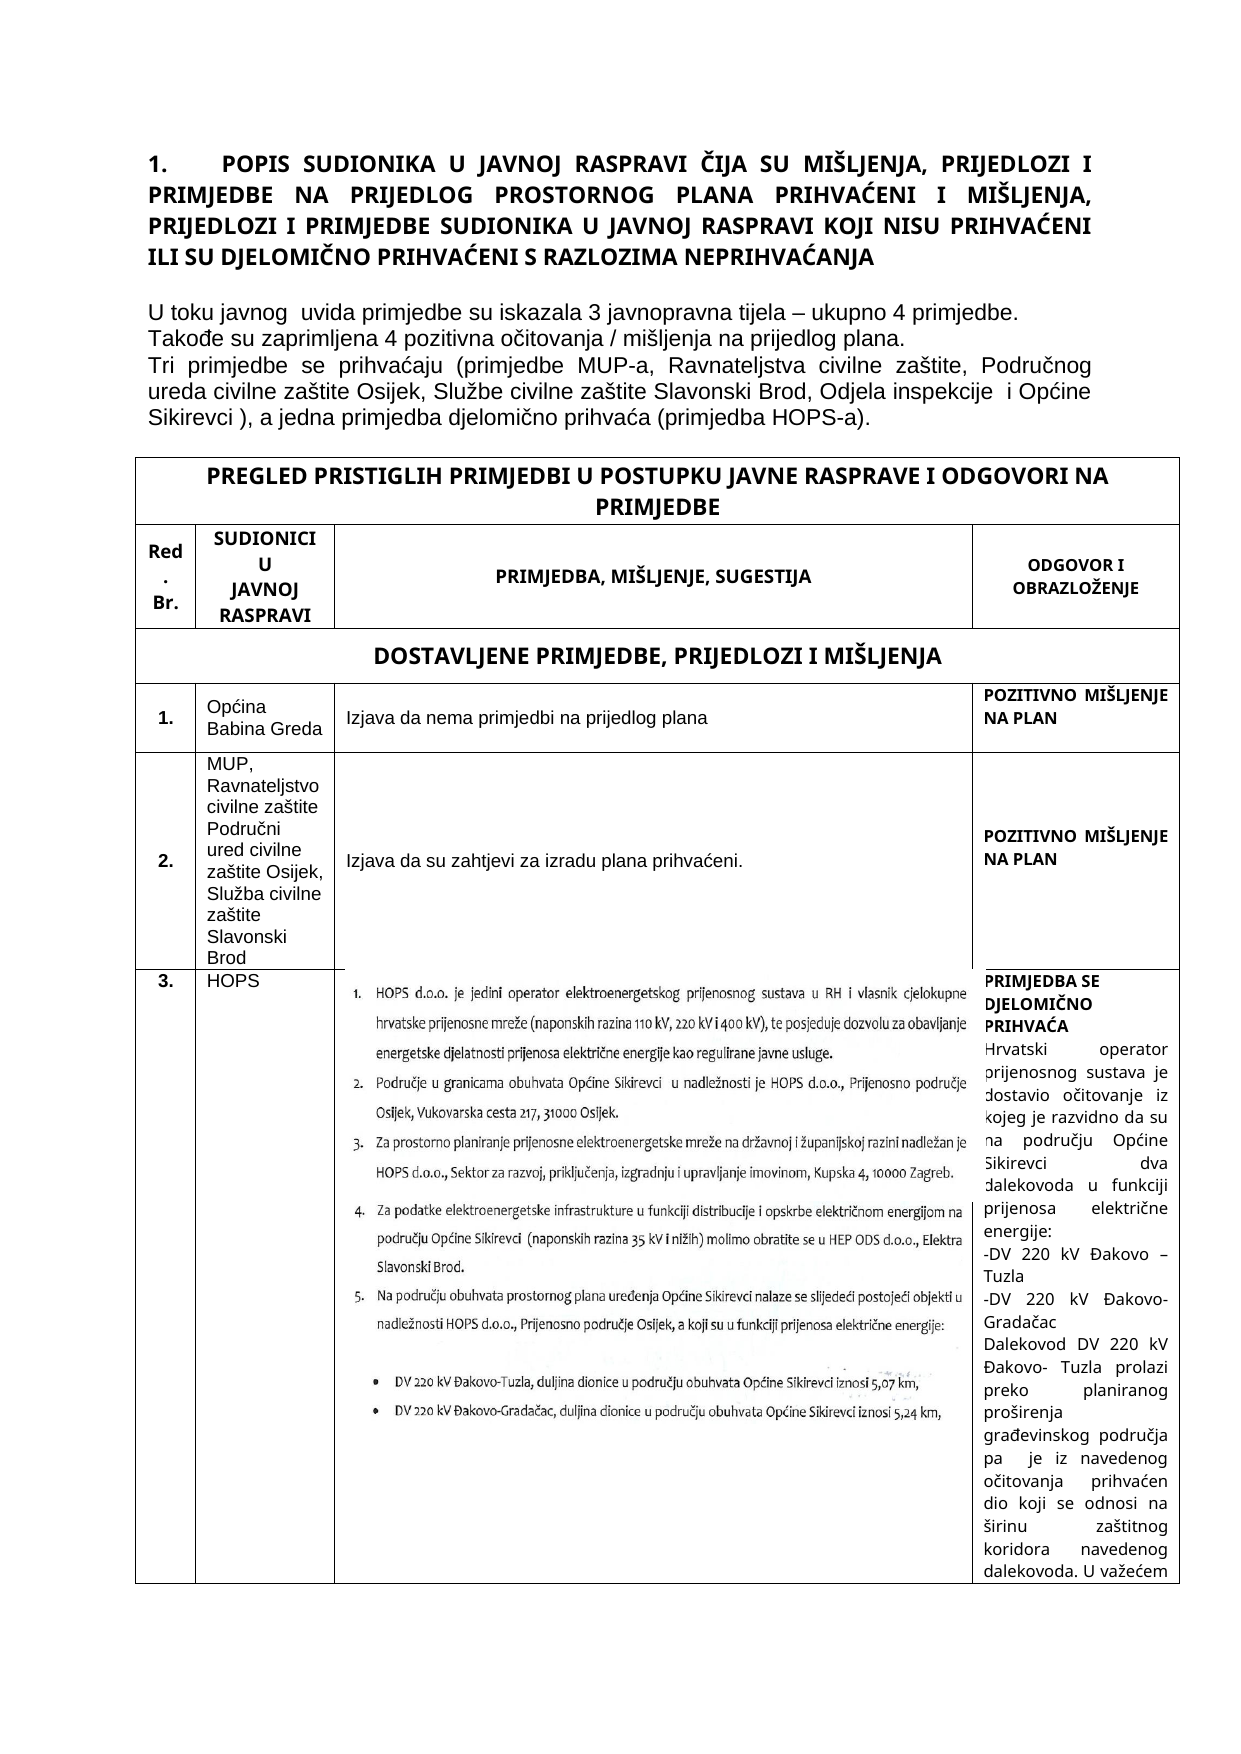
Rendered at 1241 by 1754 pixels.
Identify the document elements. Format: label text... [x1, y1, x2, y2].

table_cell POZITIVNO MIŠLJENJE NA PLAN [973, 753, 1179, 968]
table_cell 2. [136, 753, 195, 968]
picture [345, 969, 986, 1424]
table_cell [335, 970, 972, 1583]
table_cell HOPS [196, 970, 334, 1583]
text 1. POPIS SUDIONIKA U JAVNOJ RASPRAVI ČIJA SU MIŠLJENJA, PRIJEDLOZI I PRIMJEDBE NA PRIJEDLOG PROSTORNOG PLANA PRIHVAĆENI I MIŠLJENJA, PRIJEDLOZI I PRIMJEDBE SUDIONIKA U JAVNOJ RASPRAVI KOJI NISU PRIHVAĆENI ILI SU DJELOMIČNO PRIHVAĆENI S RAZLOZIMA NEPRIHVAĆANJA [148, 148, 1093, 273]
table_cell Općina Babina Greda [196, 684, 334, 752]
table_cell PRIMJEDBA, MIŠLJENJE, SUGESTIJA [335, 525, 972, 627]
table_cell Red. Br. [136, 525, 195, 627]
table_cell MUP, Ravnateljstvo civilne zaštite Područni ured civilne zaštite Osijek, Služba civilne zaštite Slavonski Brod [196, 753, 334, 968]
text Takođe su zaprimljena 4 pozitivna očitovanja / mišljenja na prijedlog plana. [148, 325, 1093, 352]
table_header PREGLED PRISTIGLIH PRIMJEDBI U POSTUPKU JAVNE RASPRAVE I ODGOVORI NA PRIMJEDBE [136, 458, 1179, 524]
table_cell ODGOVOR I OBRAZLOŽENJE [973, 525, 1179, 627]
table_cell 3. [136, 970, 195, 1583]
text Tri primjedbe se prihvaćaju (primjedbe MUP-a, Ravnateljstva civilne zaštite, Područnog ureda civilne zaštite Osijek, Službe civilne zaštite Slavonski Brod, Odjela inspekcije i Općine Sikirevci ), a jedna primjedba djelomično prihvaća (primjedba HOPS-a). [148, 352, 1093, 431]
table_cell POZITIVNO MIŠLJENJE NA PLAN [973, 684, 1179, 752]
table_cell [973, 970, 1179, 1583]
table_cell DOSTAVLJENE PRIMJEDBE, PRIJEDLOZI I MIŠLJENJA [136, 629, 1179, 683]
table_cell Izjava da nema primjedbi na prijedlog plana [335, 684, 972, 752]
table_cell 1. [136, 684, 195, 752]
table_cell SUDIONICI U JAVNOJ RASPRAVI [196, 525, 334, 627]
text U toku javnog uvida primjedbe su iskazala 3 javnopravna tijela – ukupno 4 primjedbe. [148, 299, 1093, 325]
table_cell Izjava da su zahtjevi za izradu plana prihvaćeni. [335, 753, 972, 968]
